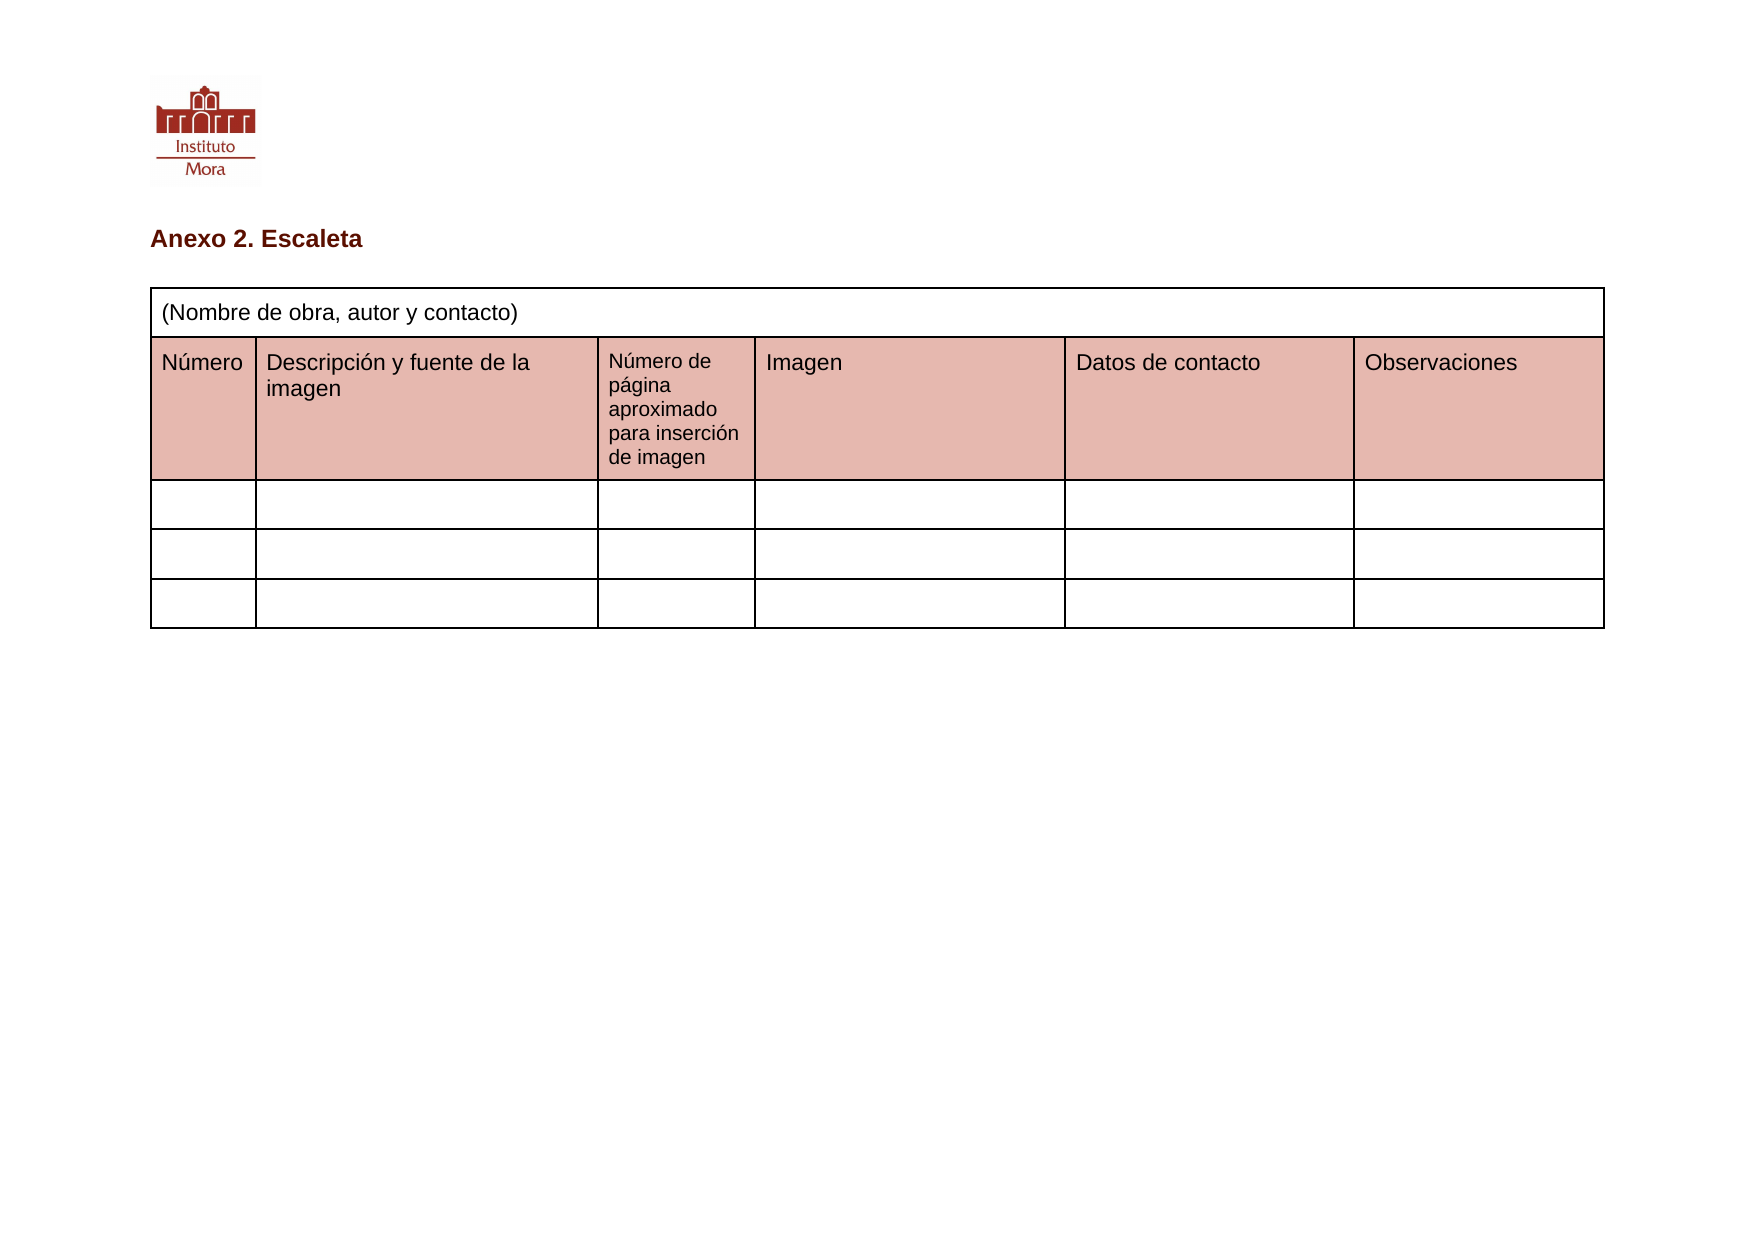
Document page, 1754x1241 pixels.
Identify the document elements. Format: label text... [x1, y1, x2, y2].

table_cell [257, 580, 597, 627]
table_cell [257, 530, 597, 577]
table_cell [756, 580, 1064, 627]
table_cell [152, 580, 255, 627]
table_cell Número de página aproximado para inserción de imagen [599, 338, 754, 479]
table_cell [152, 481, 255, 528]
table_cell [1066, 530, 1353, 577]
table_cell Descripción y fuente de la imagen [257, 338, 597, 479]
table_cell [756, 530, 1064, 577]
table_cell Número [152, 338, 255, 479]
table_cell [1066, 481, 1353, 528]
table_cell [1355, 580, 1603, 627]
table_cell [599, 580, 754, 627]
text Anexo 2. Escaleta [150, 224, 1604, 252]
table_cell [599, 530, 754, 577]
table_cell [756, 481, 1064, 528]
table_header (Nombre de obra, autor y contacto) [152, 289, 1603, 336]
table_cell [1355, 530, 1603, 577]
table_cell [599, 481, 754, 528]
picture [150, 75, 262, 187]
table_cell Observaciones [1355, 338, 1603, 479]
table_cell [152, 530, 255, 577]
table_cell [1355, 481, 1603, 528]
table_cell [1066, 580, 1353, 627]
table_cell [257, 481, 597, 528]
table_cell Datos de contacto [1066, 338, 1353, 479]
table_cell Imagen [756, 338, 1064, 479]
